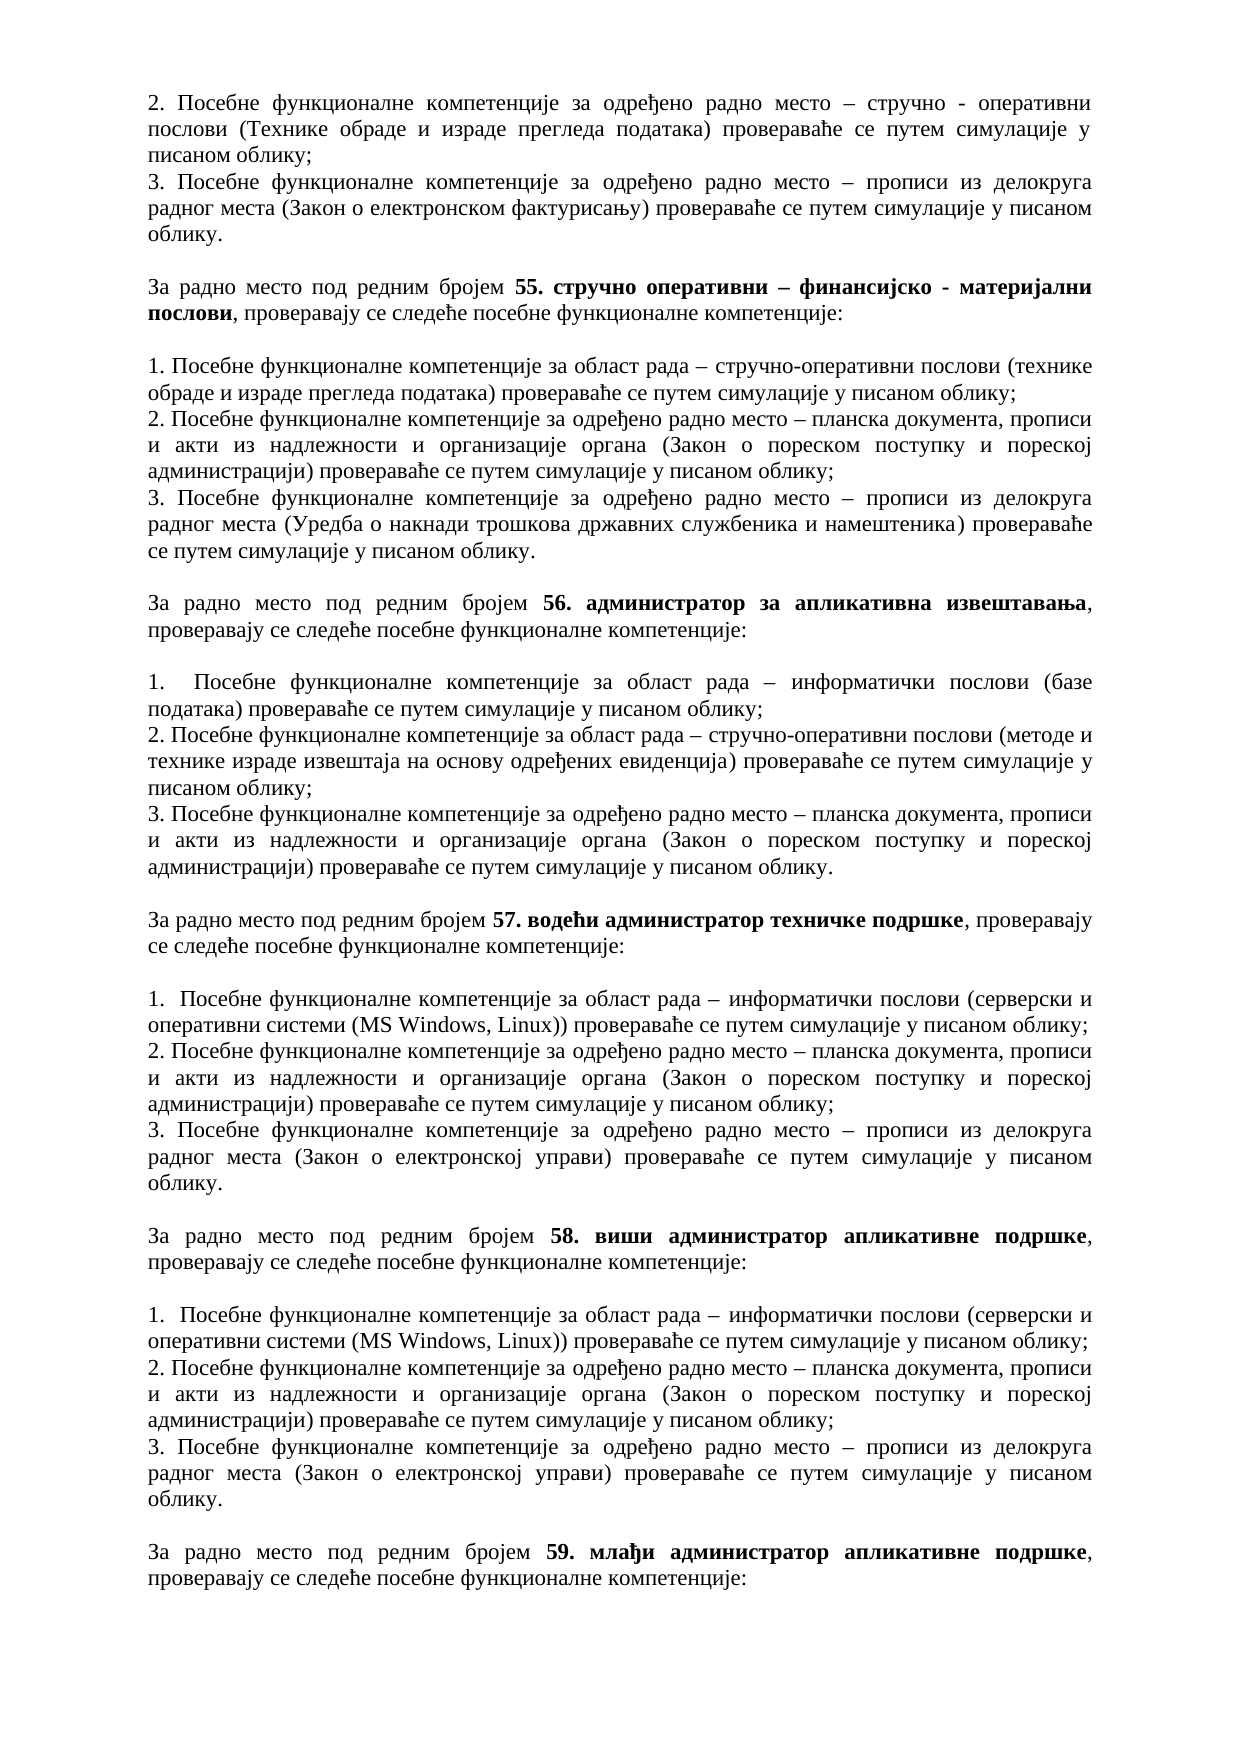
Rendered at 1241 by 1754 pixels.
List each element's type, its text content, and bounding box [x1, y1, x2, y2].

text За радно место под редним бројем 57. водећи администратор техничке подршке, проверавају се следеће посебне функционалне компетенције: [148, 906, 1093, 958]
text За радно место под редним бројем 55. стручно оперативни – финансијско - материјални послови, проверавају се следеће посебне функционалне компетенције: [148, 273, 1093, 326]
text За радно место под редним бројем 59. млађи администратор апликативне подршке, проверавају се следеће посебне функционалне компетенције: [148, 1538, 1093, 1591]
text За радно место под редним бројем 58. виши администратор апликативне подршке, проверавају се следеће посебне функционалне компетенције: [148, 1222, 1093, 1274]
text 3. Посебне функционалне компетенције за одређено радно место – планска документа, прописи и акти из надлежности и организације органа (Закон о пореском поступку и пореској администрацији) провераваће се путем симулације у писаном облику. [148, 800, 1093, 879]
text 1. Посебне функционалне компетенције за област рада – стручно-оперативни послови (технике обраде и израде прегледа података) провераваће се путем симулације у писаном облику; [148, 352, 1093, 405]
text 2. Посебне функционалне компетенције за област рада – стручно-оперативни послови (методе и технике израде извештаја на основу одређених евиденција) провераваће се путем симулације у писаном облику; [148, 721, 1093, 800]
text 3. Посебне функционалне компетенције за одређено радно место – прописи из делокруга радног места (Уредба о накнади трошкова државних службеника и намештеника) провераваће се путем симулације у писаном облику. [148, 484, 1093, 563]
text 1. Посебне функционалне компетенције за област рада – информатички послови (базе података) провераваће се путем симулације у писаном облику; [148, 668, 1093, 721]
text За радно место под редним бројем 56. администратор за апликативна извештавања, проверавају се следеће посебне функционалне компетенције: [148, 589, 1093, 642]
